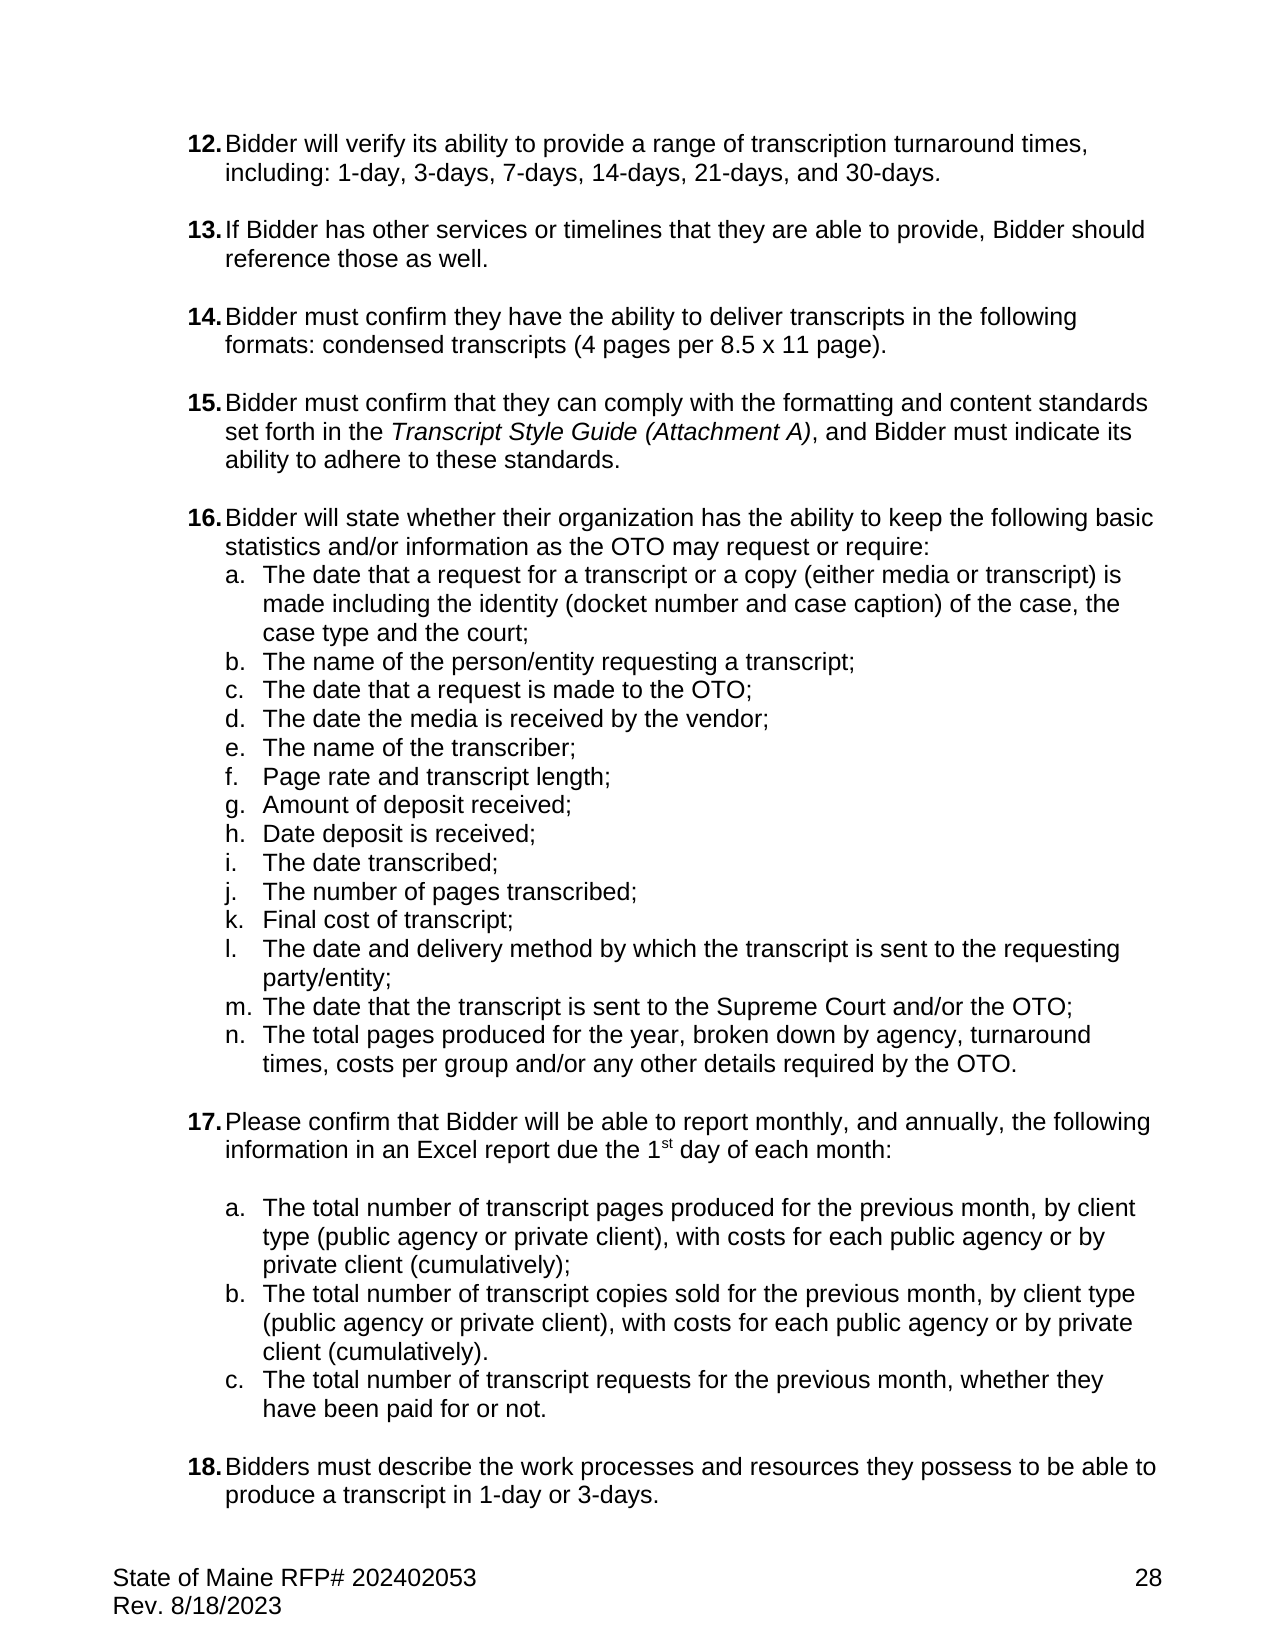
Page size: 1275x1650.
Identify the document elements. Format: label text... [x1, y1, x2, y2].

list Final cost of transcript; [225, 905, 1162, 934]
list Bidder must confirm they have the ability to deliver transcripts in the following formats: condensed transcripts (4 pages per 8.5 x 11 page). [187, 302, 1162, 359]
list The date that a request is made to the OTO; [225, 675, 1162, 704]
list The total number of transcript copies sold for the previous month, by client type (public agency or private client), with costs for each public agency or by private client (cumulatively). [225, 1279, 1162, 1365]
list Bidder will state whether their organization has the ability to keep the following basic statistics and/or information as the OTO may request or require: [187, 503, 1162, 560]
list Please confirm that Bidder will be able to report monthly, and annually, the following information in an Excel report due the 1st day of each month: [187, 1107, 1162, 1164]
list Bidder will verify its ability to provide a range of transcription turnaround times, including: 1-day, 3-days, 7-days, 14-days, 21-days, and 30-days. [187, 129, 1162, 187]
list The number of pages transcribed; [225, 877, 1162, 905]
list The date that a request for a transcript or a copy (either media or transcript) is made including the identity (docket number and case caption) of the case, the case type and the court; [225, 560, 1162, 647]
list The date and delivery method by which the transcript is sent to the requesting party/entity; [225, 934, 1162, 992]
list Bidder must confirm that they can comply with the formatting and content standards set forth in the Transcript Style Guide (Attachment A), and Bidder must indicate its ability to adhere to these standards. [187, 388, 1162, 474]
list The total number of transcript requests for the previous month, whether they have been paid for or not. [225, 1365, 1162, 1423]
list The name of the person/entity requesting a transcript; [225, 647, 1162, 675]
list If Bidder has other services or timelines that they are able to provide, Bidder should reference those as well. [187, 215, 1162, 273]
list Page rate and transcript length; [225, 762, 1162, 790]
list The total number of transcript pages produced for the previous month, by client type (public agency or private client), with costs for each public agency or by private client (cumulatively); [225, 1193, 1162, 1279]
list The name of the transcriber; [225, 733, 1162, 762]
list The total pages produced for the year, broken down by agency, turnaround times, costs per group and/or any other details required by the OTO. [225, 1020, 1162, 1078]
list The date the media is received by the vendor; [225, 704, 1162, 733]
list The date that the transcript is sent to the Supreme Court and/or the OTO; [225, 992, 1162, 1020]
list Bidders must describe the work processes and resources they possess to be able to produce a transcript in 1-day or 3-days. [187, 1452, 1162, 1509]
list The date transcribed; [225, 848, 1162, 877]
list Date deposit is received; [225, 819, 1162, 848]
list Amount of deposit received; [225, 790, 1162, 819]
